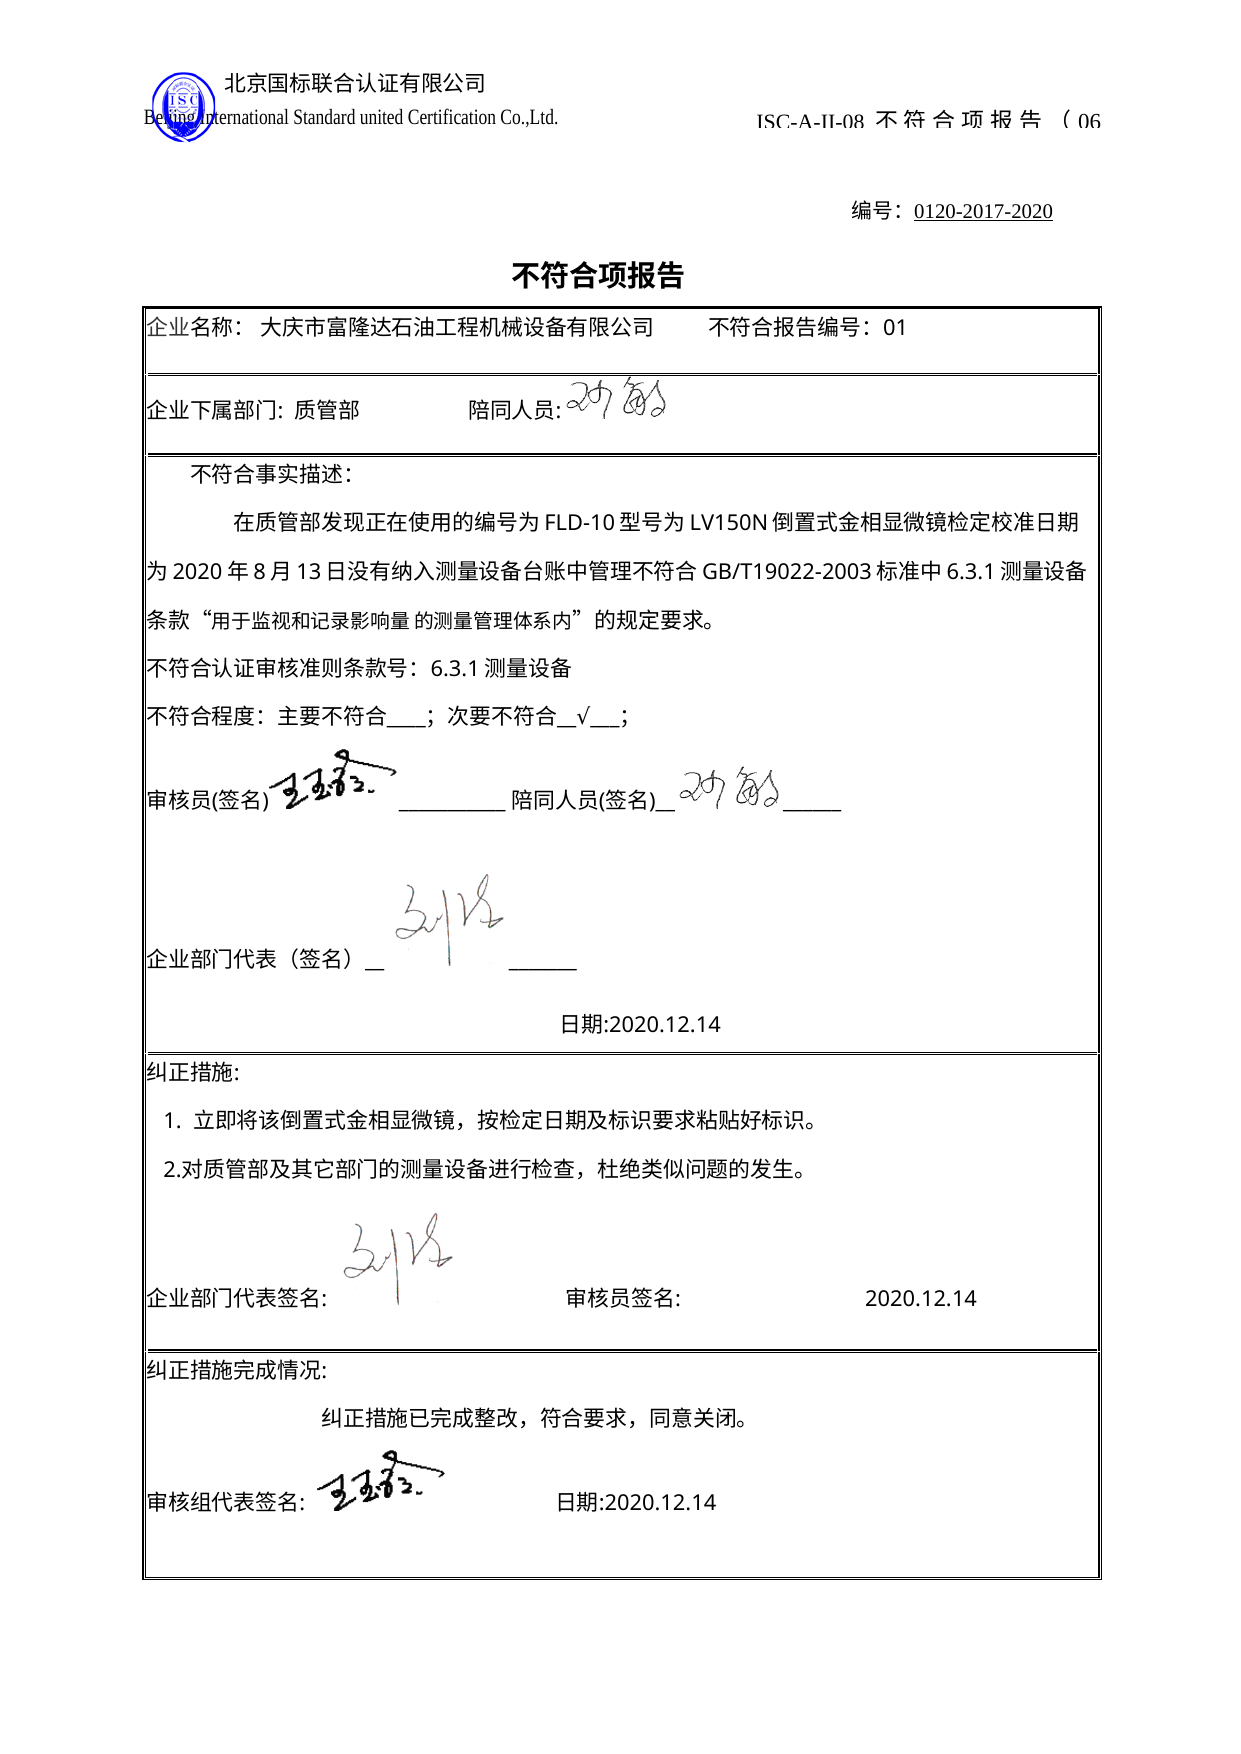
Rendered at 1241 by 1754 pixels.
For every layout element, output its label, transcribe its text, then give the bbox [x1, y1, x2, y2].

picture [384, 860, 509, 968]
picture [675, 766, 783, 809]
picture [151, 72, 215, 141]
picture [316, 1448, 447, 1511]
table_header 企业名称： 大庆市富隆达石油工程机械设备有限公司 不符合报告编号：01 [146, 309, 1098, 372]
text 编号：0120-2017-2020 [144, 193, 1053, 226]
picture [268, 747, 399, 809]
picture [561, 375, 669, 419]
table_cell 不符合事实描述： 在质管部发现正在使用的编号为FLD-10型号为LV150N倒置式金相显微镜检定校准日期为2020年8月13日没有纳入测量设备台账中管理不符合GB/T19022-2003标准中6.3.1测量设备条款“用于监视和记录影响量 的测量管理体系内”的规定要求。 不符合认证审核准则条款号：6.3.1测量设备 不符合程度：主要不符合____；次要不符合__√___； 审核员(签名)___________ 陪同人员(签名)________ 企业部门代表（签名）_________ 日期:2020.12.14 [146, 453, 1099, 1051]
table_cell 企业下属部门: 质管部 陪同人员: [146, 373, 1099, 453]
text 不符合项报告 [144, 241, 1053, 306]
table_cell 纠正措施: 1. 立即将该倒置式金相显微镜，按检定日期及标识要求粘贴好标识。 2.对质管部及其它部门的测量设备进行检查，杜绝类似问题的发生。 企业部门代表签名: 审核员签名: 2020.12.14 [146, 1051, 1099, 1349]
picture [332, 1199, 458, 1307]
table_cell 纠正措施完成情况: 纠正措施已完成整改，符合要求，同意关闭。 审核组代表签名: 日期:2020.12.14 [146, 1349, 1099, 1577]
